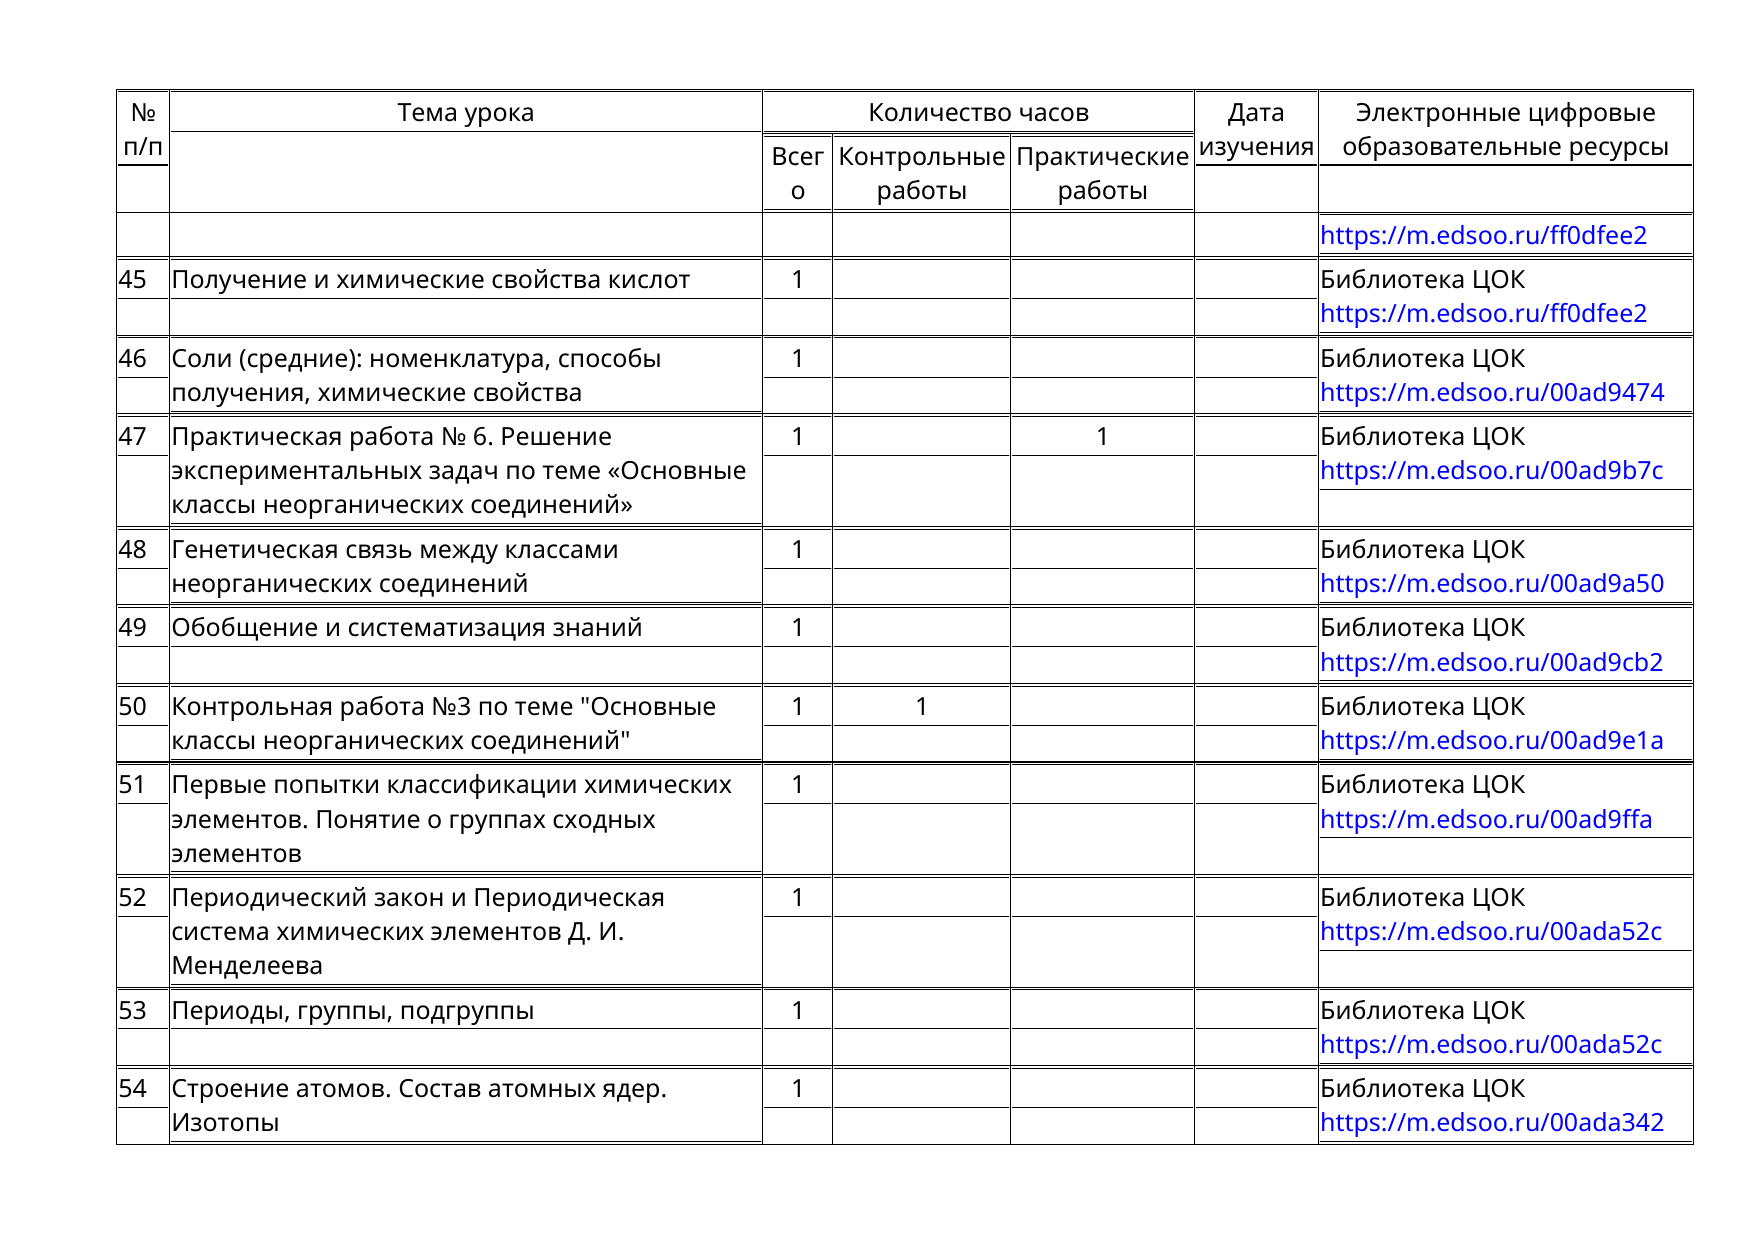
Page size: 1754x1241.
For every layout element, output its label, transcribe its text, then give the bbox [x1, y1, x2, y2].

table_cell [1319, 213, 1693, 256]
table_cell Библиотека ЦОК https://m.edsoo.ru/ff0dfee2 [1319, 257, 1693, 335]
table_cell [833, 763, 1010, 874]
table_header Тема урока [170, 90, 762, 212]
table_cell 1 [763, 336, 832, 413]
table_cell 49 [117, 605, 169, 683]
table_cell Библиотека ЦОК https://m.edsoo.ru/00ada52c [1319, 988, 1693, 1065]
table_cell [1011, 213, 1194, 256]
table_cell [833, 527, 1010, 604]
table_cell Библиотека ЦОК https://m.edsoo.ru/00ad9474 [1319, 336, 1693, 413]
table_cell 44 [117, 213, 169, 256]
table_cell [833, 257, 1010, 335]
table_cell [1011, 875, 1194, 987]
table_header Электронные цифровые образовательные ресурсы [1319, 90, 1693, 212]
table_cell 1 [763, 605, 832, 683]
table_cell 1 [763, 684, 832, 761]
table_cell [1011, 988, 1194, 1065]
table_cell 46 [117, 336, 169, 413]
table_cell [833, 1066, 1010, 1144]
table_cell [1011, 605, 1194, 683]
table_cell Контрольная работа №3 по теме "Основные классы неорганических соединений" [170, 684, 762, 761]
table_cell Библиотека ЦОК https://m.edsoo.ru/00ada342 [1319, 1066, 1693, 1144]
table_cell [1195, 414, 1318, 526]
table_cell Обобщение и систематизация знаний [170, 605, 762, 683]
table_cell 1 [763, 1066, 832, 1144]
table_cell 54 [117, 1066, 169, 1144]
table_cell Соли (средние): номенклатура, способы получения, химические свойства [170, 336, 762, 413]
table_cell [1195, 336, 1318, 413]
table_cell Библиотека ЦОК https://m.edsoo.ru/00ad9ffa [1319, 763, 1693, 874]
table_header Дата изучения [1195, 90, 1318, 212]
table_cell [1011, 684, 1194, 761]
table_cell 50 [117, 684, 169, 761]
table_cell 45 [117, 257, 169, 335]
table_cell 1 [763, 257, 832, 335]
table_cell Периоды, группы, подгруппы [170, 988, 762, 1065]
table_cell 53 [117, 988, 169, 1065]
table_cell Библиотека ЦОК https://m.edsoo.ru/00ad9b7c [1319, 414, 1693, 526]
table_cell Библиотека ЦОК https://m.edsoo.ru/00ada52c [1319, 875, 1693, 987]
table_cell [1011, 763, 1194, 874]
table_cell [1195, 213, 1318, 256]
table_cell [1011, 336, 1194, 413]
table_cell Библиотека ЦОК https://m.edsoo.ru/00ad9a50 [1319, 527, 1693, 604]
table_cell 47 [117, 414, 169, 526]
table_cell Получение и химические свойства кислот [170, 257, 762, 335]
table_cell Периодический закон и Периодическая система химических элементов Д. И. Менделеева [170, 875, 762, 987]
table_cell [833, 605, 1010, 683]
table_cell Генетическая связь между классами неорганических соединений [170, 527, 762, 604]
table_cell [833, 336, 1010, 413]
table_cell [1011, 1066, 1194, 1144]
table_cell [1195, 257, 1318, 335]
table_cell 1 [763, 763, 832, 874]
table_cell [833, 414, 1010, 526]
table_cell Всего [763, 134, 832, 212]
table_cell [1011, 257, 1194, 335]
table_cell [1195, 605, 1318, 683]
table_cell 48 [117, 527, 169, 604]
table_cell [1011, 527, 1194, 604]
table_cell 1 [763, 988, 832, 1065]
table_cell [1195, 527, 1318, 604]
table_cell 1 [833, 684, 1010, 761]
table_cell [833, 875, 1010, 987]
table_cell [1195, 684, 1318, 761]
table_cell 1 [763, 213, 832, 256]
table_cell Строение атомов. Состав атомных ядер. Изотопы [170, 1066, 762, 1144]
table_cell Библиотека ЦОК https://m.edsoo.ru/00ad9cb2 [1319, 605, 1693, 683]
table_cell [833, 213, 1010, 256]
table_cell Контрольные работы [833, 134, 1010, 212]
table_cell 1 [1011, 414, 1194, 526]
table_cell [170, 213, 762, 256]
table_cell Практическая работа № 6. Решение экспериментальных задач по теме «Основные классы неорганических соединений» [170, 414, 762, 526]
table_cell Практические работы [1011, 134, 1194, 212]
table_cell [833, 988, 1010, 1065]
table_cell 1 [763, 875, 832, 987]
table_cell Библиотека ЦОК https://m.edsoo.ru/00ad9e1a [1319, 684, 1693, 761]
table_header № п/п [117, 90, 169, 212]
table_cell 51 [117, 763, 169, 874]
table_cell [1195, 763, 1318, 874]
table_header Количество часов [763, 90, 1194, 133]
table_cell 52 [117, 875, 169, 987]
table_cell 1 [763, 414, 832, 526]
table_cell [1195, 875, 1318, 987]
table_cell Первые попытки классификации химических элементов. Понятие о группах сходных элементов [170, 763, 762, 874]
table_cell [1195, 1066, 1318, 1144]
table_cell [1195, 988, 1318, 1065]
table_cell 1 [763, 527, 832, 604]
